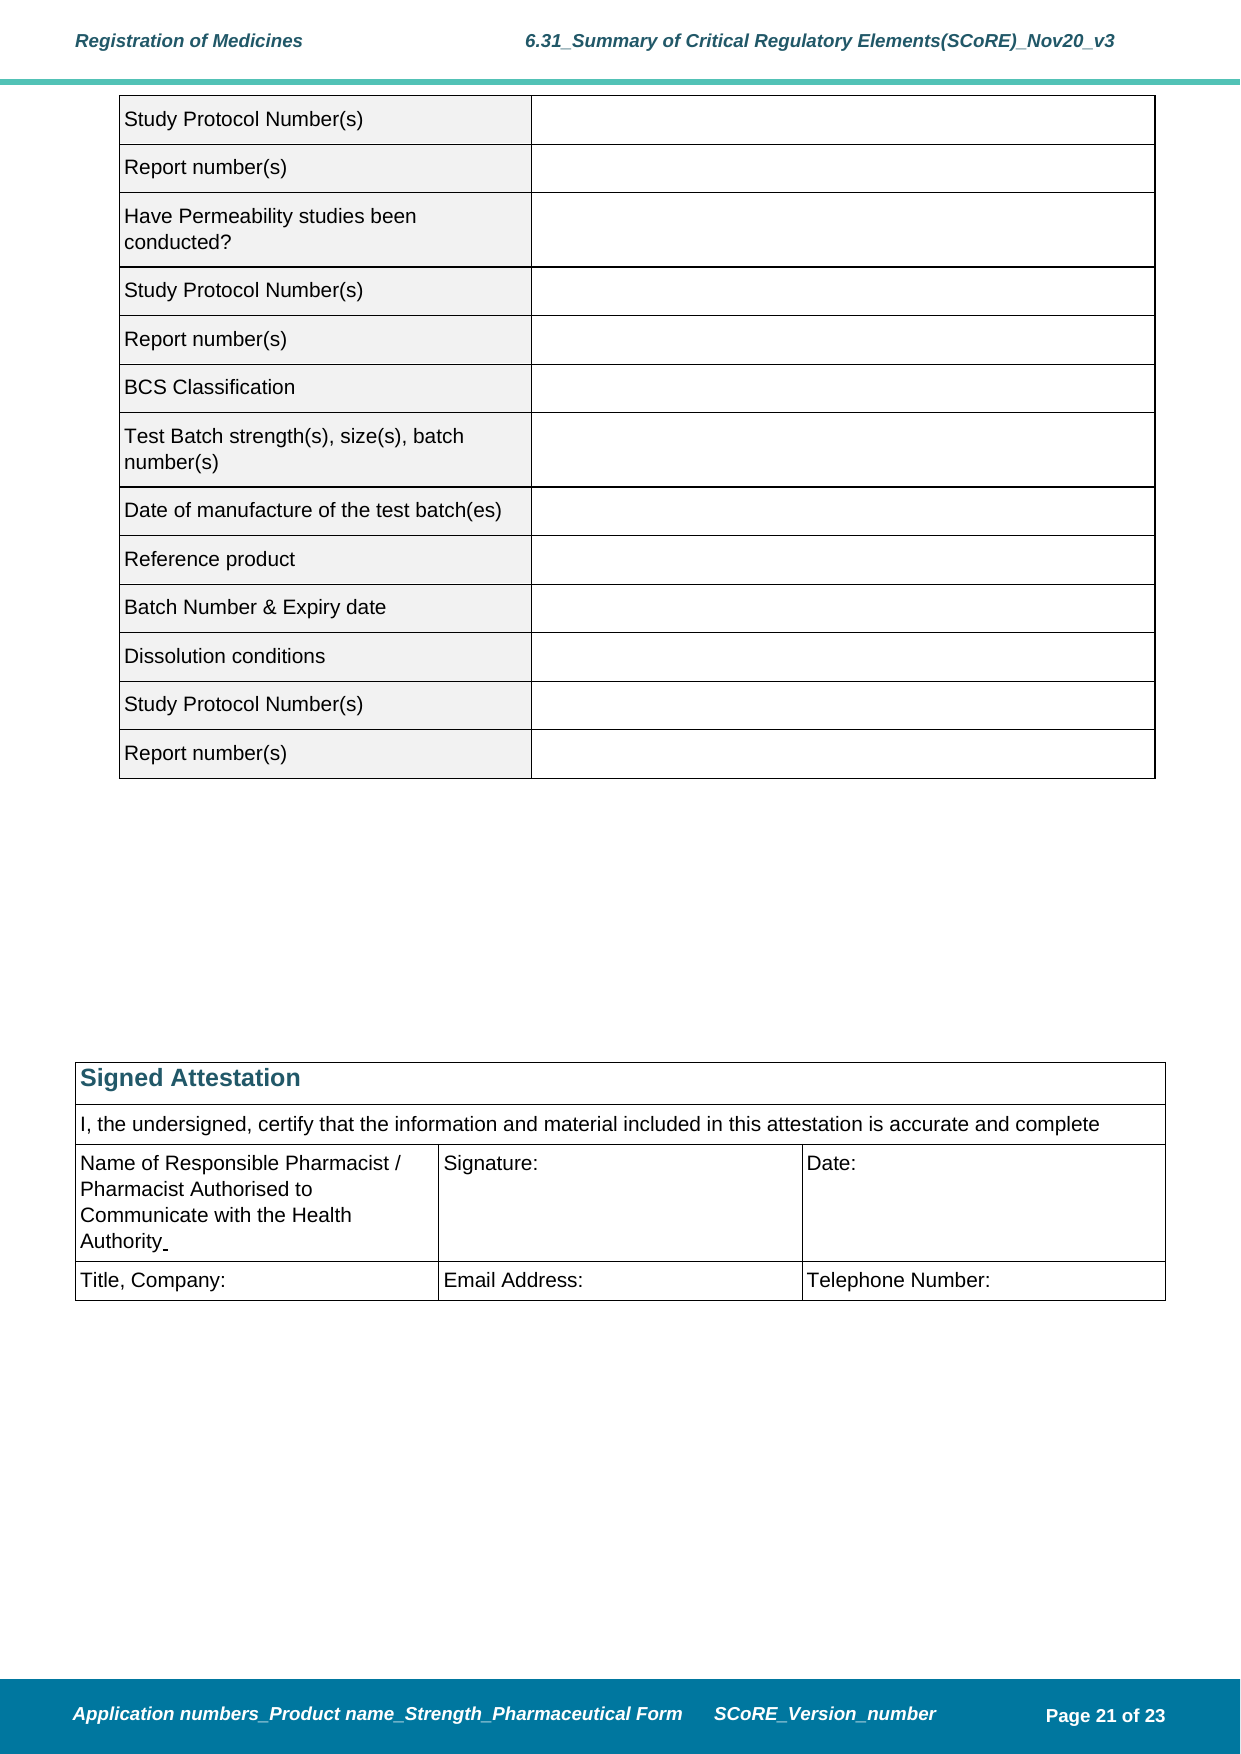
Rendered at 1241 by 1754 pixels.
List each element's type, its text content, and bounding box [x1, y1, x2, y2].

table_cell Test Batch strength(s), size(s), batch number(s) [120, 413, 531, 486]
table_cell Report number(s) [120, 316, 531, 363]
table_cell Study Protocol Number(s) [120, 682, 531, 729]
table_header Signed Attestation [76, 1063, 1165, 1104]
table_cell Email Address: [439, 1262, 802, 1300]
table_cell Reference product [120, 536, 531, 583]
table_cell Study Protocol Number(s) [120, 268, 531, 315]
table_cell [532, 682, 1154, 729]
table_cell [532, 488, 1154, 535]
table_cell Title, Company: [76, 1262, 438, 1300]
table_cell [532, 365, 1154, 412]
table_cell Name of Responsible Pharmacist / Pharmacist Authorised to Communicate with the Health Authority [76, 1145, 438, 1261]
table_cell [532, 193, 1154, 266]
table_cell [532, 536, 1154, 583]
table_cell [532, 145, 1154, 192]
table_cell [532, 413, 1154, 486]
table_cell [532, 730, 1154, 778]
table_cell BCS Classification [120, 365, 531, 412]
table_cell Date: [803, 1145, 1165, 1261]
table_cell Telephone Number: [803, 1262, 1165, 1300]
table_cell [532, 633, 1154, 681]
table_cell Report number(s) [120, 145, 531, 192]
table_cell [532, 585, 1154, 632]
table_cell I, the undersigned, certify that the information and material included in this attestation is accurate and complete [76, 1105, 1165, 1144]
table_cell Study Protocol Number(s) [120, 96, 531, 143]
table_cell Date of manufacture of the test batch(es) [120, 488, 531, 535]
table_cell [532, 316, 1154, 363]
table_cell [532, 96, 1154, 143]
table_cell Have Permeability studies been conducted? [120, 193, 531, 266]
table_cell [532, 268, 1154, 315]
table_cell Dissolution conditions [120, 633, 531, 681]
table_cell Signature: [439, 1145, 802, 1261]
table_cell Batch Number & Expiry date [120, 585, 531, 632]
table_cell Report number(s) [120, 730, 531, 778]
